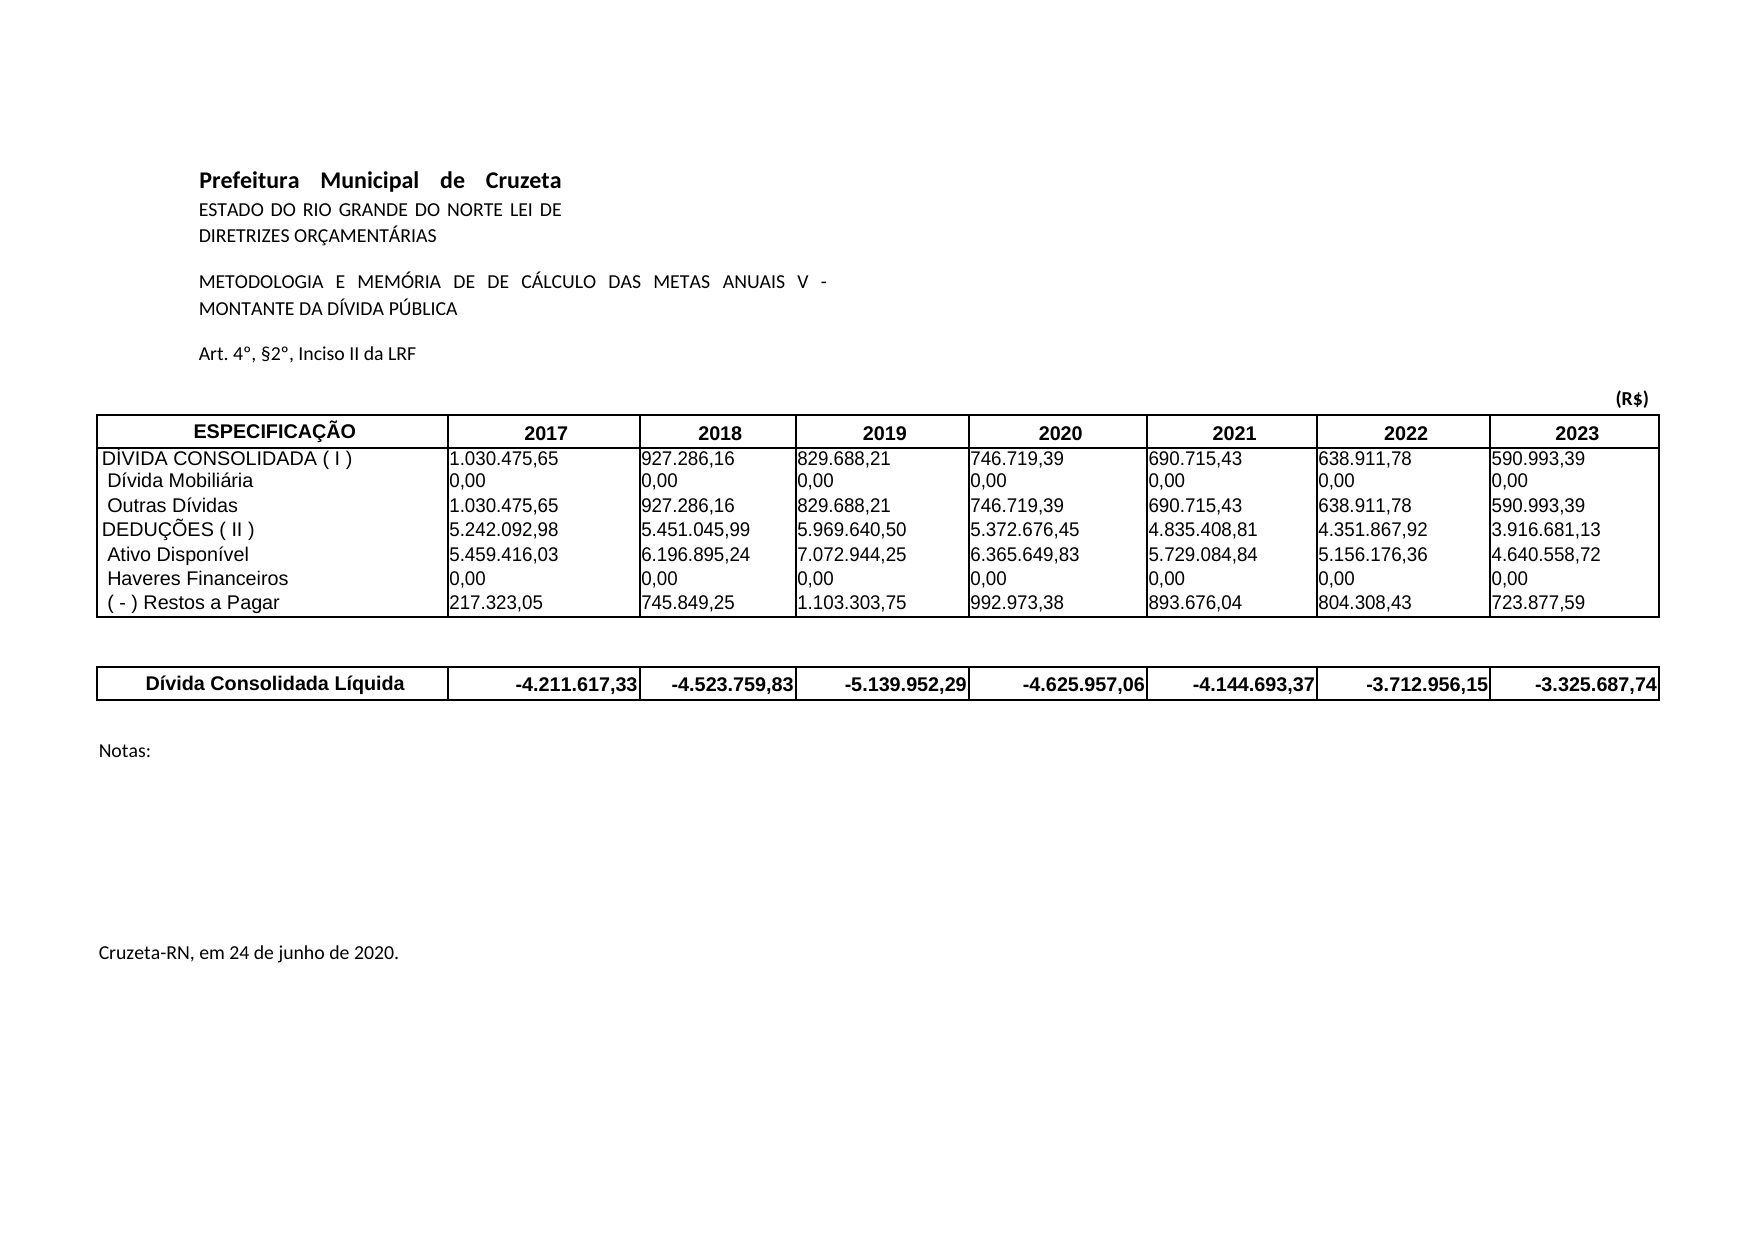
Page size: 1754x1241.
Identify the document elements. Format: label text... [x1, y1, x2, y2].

text Prefeitura Municipal de Cruzeta ESTADO DO RIO GRANDE DO NORTE LEI DE DIRETRIZES ORÇAMENTÁRIAS [198, 166, 562, 247]
table_cell 6.365.649,83 [970, 543, 1146, 568]
table_cell 638.911,78 [1318, 449, 1489, 470]
table_cell 3.916.681,13 [1491, 519, 1658, 543]
table_cell DEDUÇÕES ( II ) [98, 519, 447, 543]
table_cell 746.719,39 [970, 494, 1146, 519]
table_cell 893.676,04 [1148, 592, 1316, 616]
table_header 2019 [797, 416, 968, 447]
text (R$) [1615, 386, 1702, 410]
table_cell 590.993,39 [1491, 449, 1658, 470]
table_cell 690.715,43 [1148, 449, 1316, 470]
table_cell 927.286,16 [641, 449, 795, 470]
table_cell 5.969.640,50 [797, 519, 968, 543]
table_cell 0,00 [1491, 568, 1658, 592]
table_cell 0,00 [1491, 470, 1658, 494]
table_header -4.523.759,83 [641, 668, 795, 699]
table_cell 4.351.867,92 [1318, 519, 1489, 543]
table_cell Ativo Disponível [98, 543, 447, 568]
table_cell 1.030.475,65 [449, 449, 639, 470]
table_cell 7.072.944,25 [797, 543, 968, 568]
table_cell 0,00 [1148, 568, 1316, 592]
table_cell Haveres Financeiros [98, 568, 447, 592]
table_cell 6.196.895,24 [641, 543, 795, 568]
table_cell 0,00 [797, 568, 968, 592]
table_header -4.211.617,33 [449, 668, 639, 699]
table_header -5.139.952,29 [797, 668, 968, 699]
table_cell 0,00 [449, 470, 639, 494]
table_cell 5.372.676,45 [970, 519, 1146, 543]
table_cell 5.459.416,03 [449, 543, 639, 568]
table_cell DÍVIDA CONSOLIDADA ( I ) [98, 449, 447, 470]
table_cell 5.451.045,99 [641, 519, 795, 543]
table_header -3.325.687,74 [1491, 668, 1658, 699]
table_cell Dívida Mobiliária [98, 470, 447, 494]
table_cell 4.640.558,72 [1491, 543, 1658, 568]
table_header 2020 [970, 416, 1146, 447]
table_header 2022 [1318, 416, 1489, 447]
table_cell 5.156.176,36 [1318, 543, 1489, 568]
table_header ESPECIFICAÇÃO [98, 416, 447, 447]
table_cell Outras Dívidas [98, 494, 447, 519]
table_cell 638.911,78 [1318, 494, 1489, 519]
table_cell 217.323,05 [449, 592, 639, 616]
table_cell 4.835.408,81 [1148, 519, 1316, 543]
table_cell 590.993,39 [1491, 494, 1658, 519]
table_cell 927.286,16 [641, 494, 795, 519]
table_cell 0,00 [641, 568, 795, 592]
table_cell 0,00 [970, 470, 1146, 494]
table_cell 723.877,59 [1491, 592, 1658, 616]
table_header 2017 [449, 416, 639, 447]
table_cell 0,00 [449, 568, 639, 592]
table_header 2023 [1491, 416, 1658, 447]
text Cruzeta-RN, em 24 de junho de 2020. [98, 940, 1702, 964]
table_header 2021 [1148, 416, 1316, 447]
text Art. 4º, §2º, Inciso II da LRF [198, 343, 1702, 365]
table_header Dívida Consolidada Líquida [98, 668, 447, 699]
table_cell 992.973,38 [970, 592, 1146, 616]
table_cell 829.688,21 [797, 494, 968, 519]
table_cell 690.715,43 [1148, 494, 1316, 519]
table_cell 804.308,43 [1318, 592, 1489, 616]
table_cell 0,00 [1148, 470, 1316, 494]
table_header -3.712.956,15 [1318, 668, 1489, 699]
table_cell ( - ) Restos a Pagar [98, 592, 447, 616]
table_cell 5.242.092,98 [449, 519, 639, 543]
table_cell 0,00 [641, 470, 795, 494]
table_header 2018 [641, 416, 795, 447]
table_header -4.625.957,06 [970, 668, 1146, 699]
table_cell 0,00 [970, 568, 1146, 592]
text Notas: [98, 738, 1702, 762]
table_cell 1.030.475,65 [449, 494, 639, 519]
table_cell 0,00 [797, 470, 968, 494]
table_cell 0,00 [1318, 568, 1489, 592]
table_cell 746.719,39 [970, 449, 1146, 470]
text METODOLOGIA E MEMÓRIA DE DE CÁLCULO DAS METAS ANUAIS V - MONTANTE DA DÍVIDA PÚBLICA [198, 270, 827, 320]
table_header -4.144.693,37 [1148, 668, 1316, 699]
table_cell 1.103.303,75 [797, 592, 968, 616]
table_cell 0,00 [1318, 470, 1489, 494]
table_cell 5.729.084,84 [1148, 543, 1316, 568]
table_cell 829.688,21 [797, 449, 968, 470]
table_cell 745.849,25 [641, 592, 795, 616]
